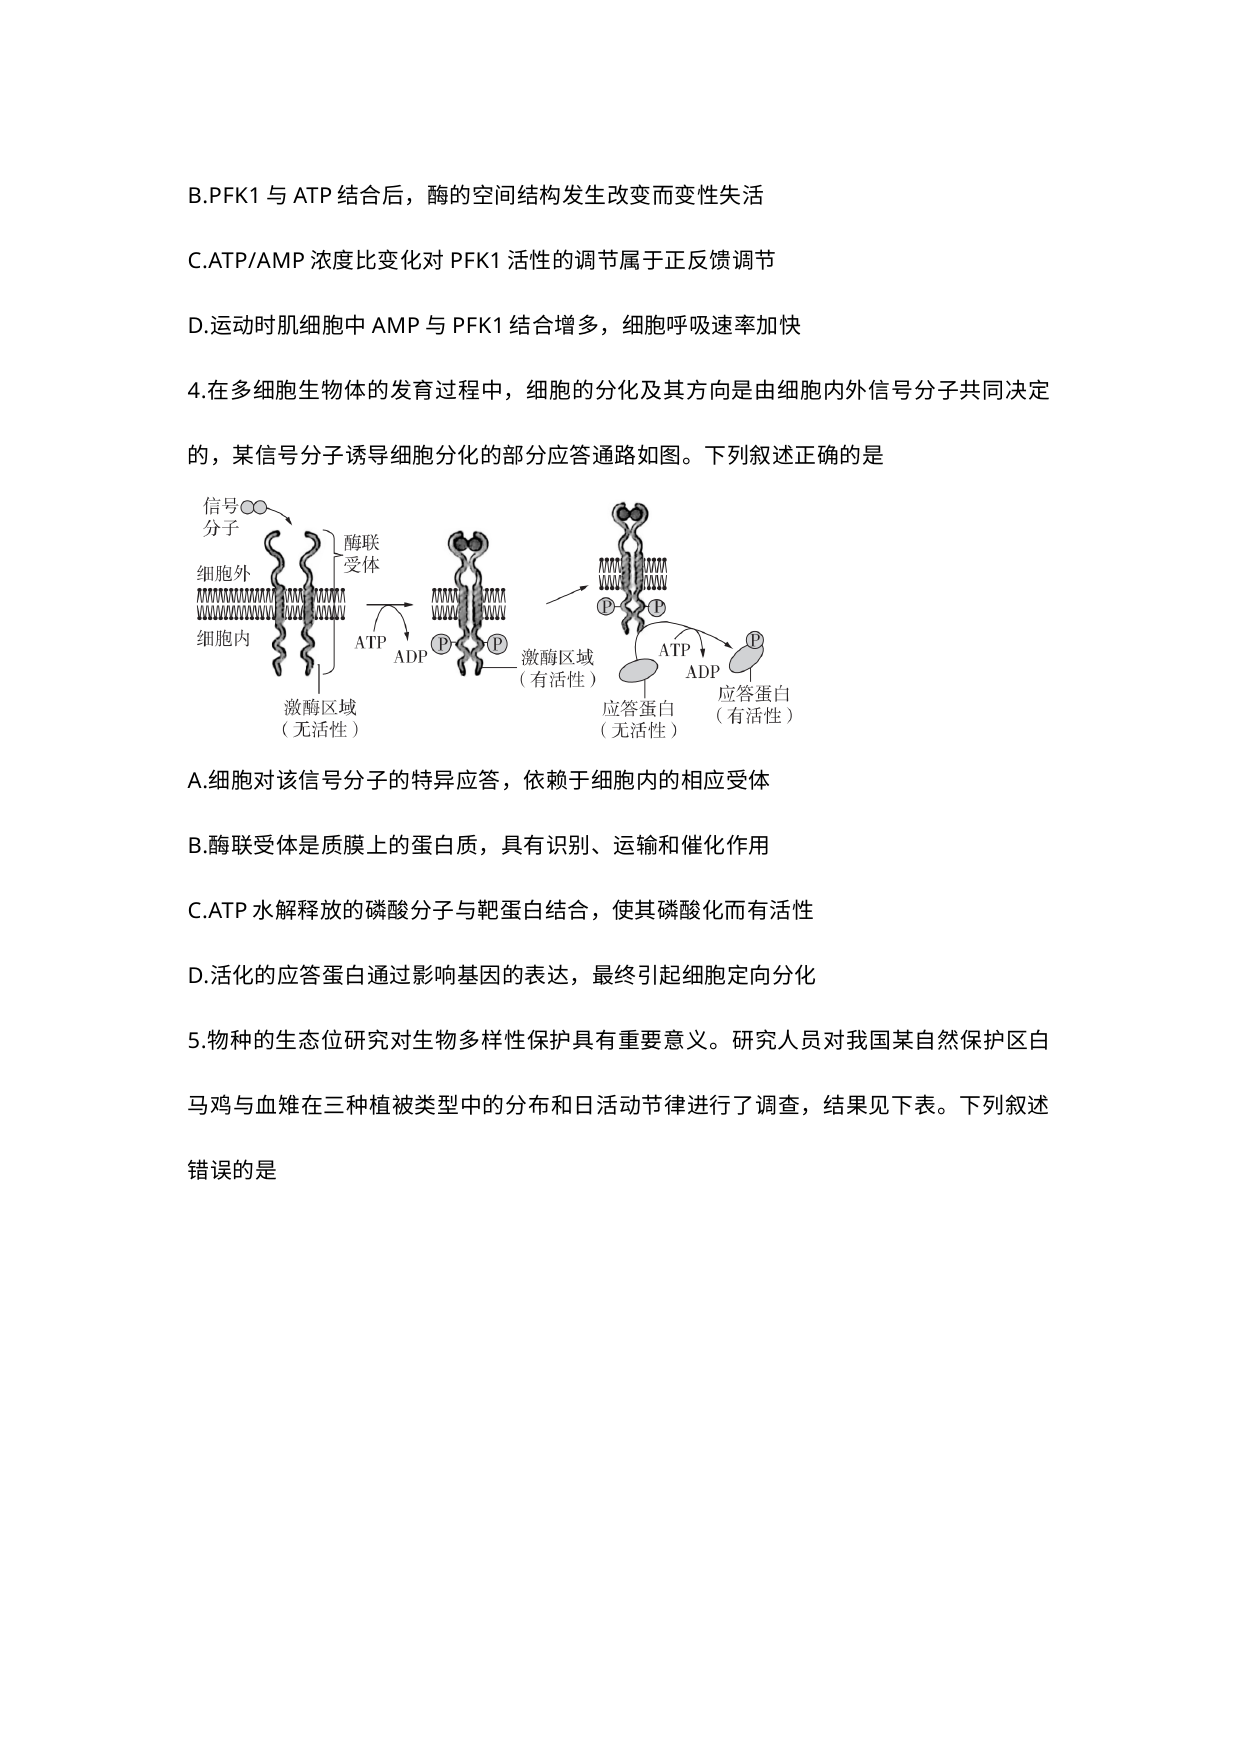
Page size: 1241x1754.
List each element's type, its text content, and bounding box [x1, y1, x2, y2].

text D.活化的应答蛋白通过影响基因的表达，最终引起细胞定向分化 [187, 942, 1053, 1007]
text A.细胞对该信号分子的特异应答，依赖于细胞内的相应受体 [187, 747, 1053, 812]
text 5.物种的生态位研究对生物多样性保护具有重要意义。研究人员对我国某自然保护区白马鸡与血雉在三种植被类型中的分布和日活动节律进行了调查，结果见下表。下列叙述错误的是 [187, 1007, 1053, 1202]
picture [187, 487, 807, 745]
text 4.在多细胞生物体的发育过程中，细胞的分化及其方向是由细胞内外信号分子共同决定的，某信号分子诱导细胞分化的部分应答通路如图。下列叙述正确的是 [187, 357, 1053, 487]
text D.运动时肌细胞中AMP与PFK1结合增多，细胞呼吸速率加快 [187, 292, 1053, 357]
text B.PFK1与ATP结合后，酶的空间结构发生改变而变性失活 [187, 162, 1053, 227]
text C.ATP水解释放的磷酸分子与靶蛋白结合，使其磷酸化而有活性 [187, 877, 1053, 942]
text C.ATP/AMP浓度比变化对PFK1活性的调节属于正反馈调节 [187, 227, 1053, 292]
text B.酶联受体是质膜上的蛋白质，具有识别、运输和催化作用 [187, 812, 1053, 877]
